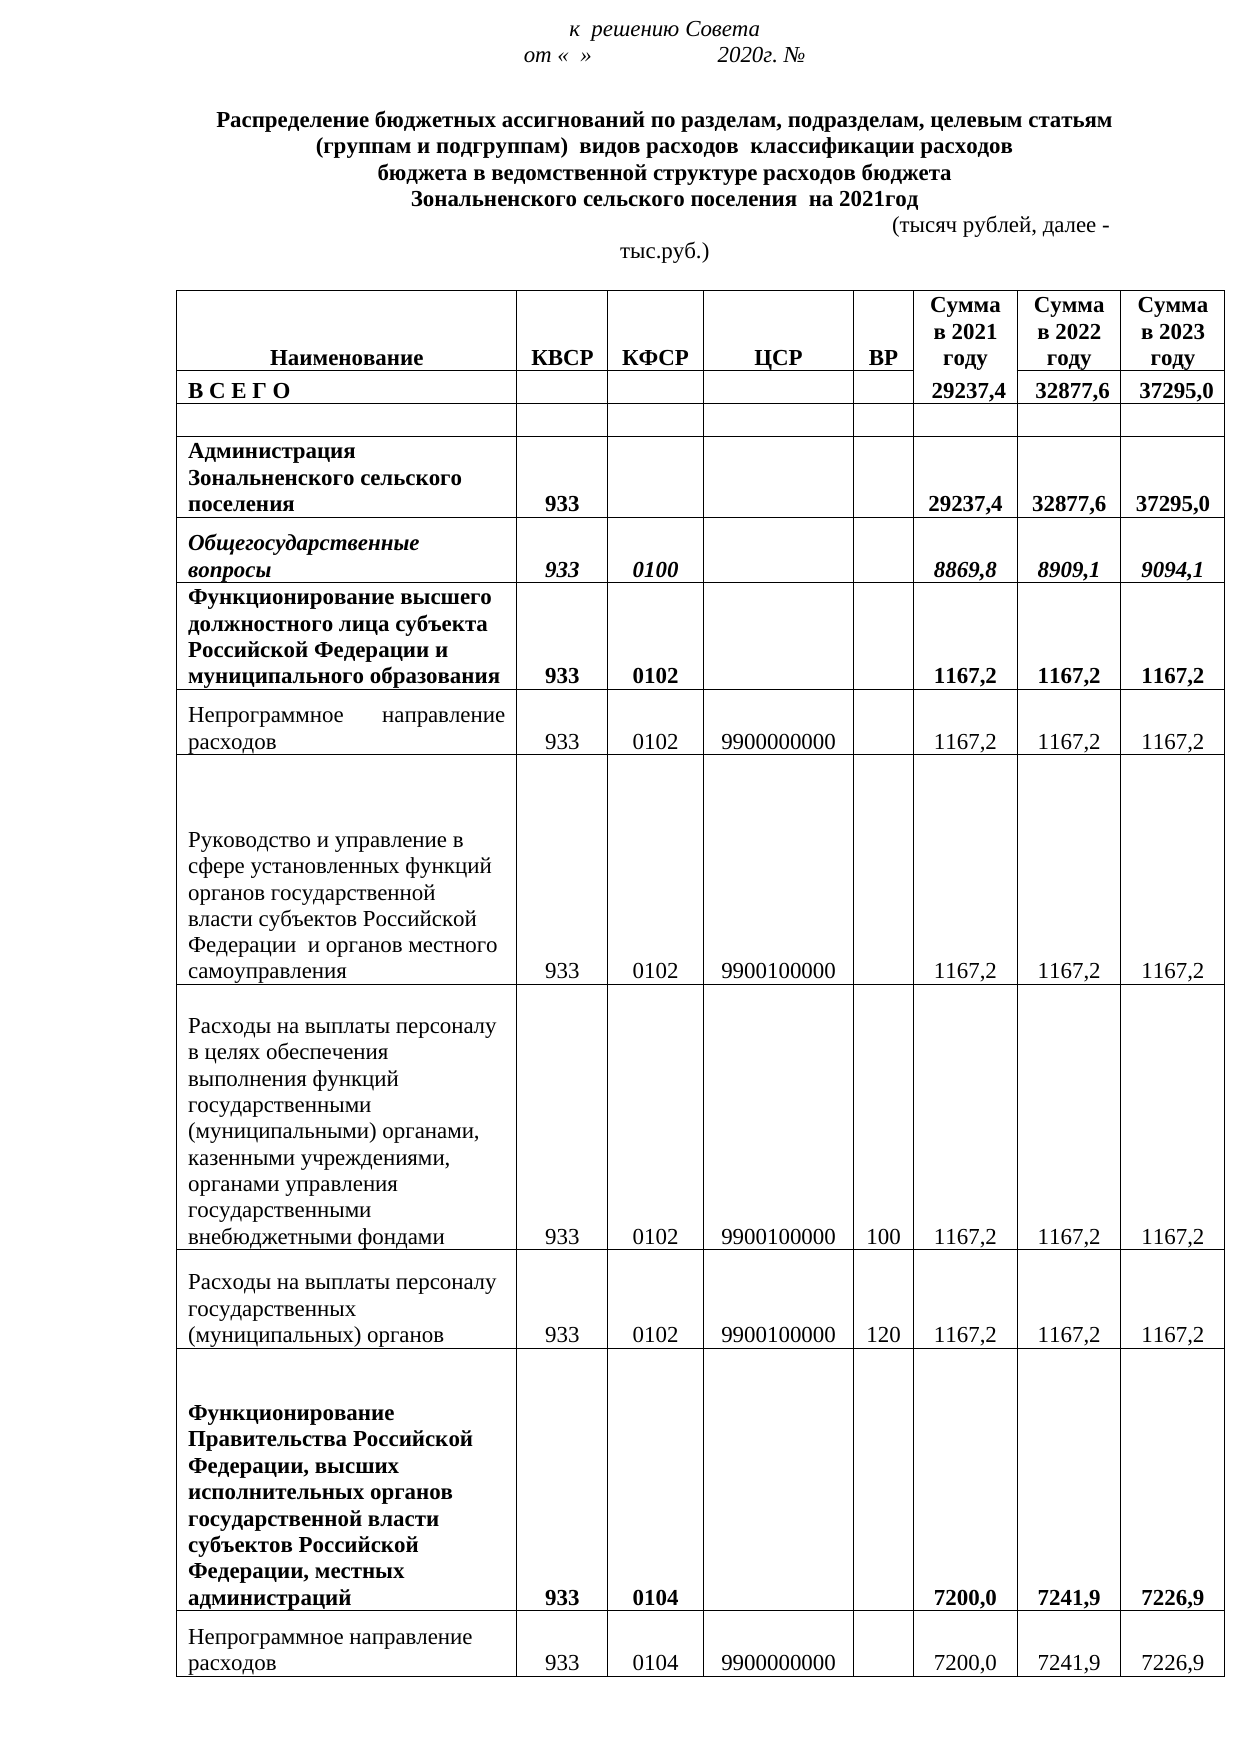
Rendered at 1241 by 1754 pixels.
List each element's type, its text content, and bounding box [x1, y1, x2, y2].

table_header ЦСР [704, 291, 853, 370]
table_cell 37295,0 [1121, 437, 1224, 517]
table_cell [704, 583, 853, 689]
table_cell 933 [517, 985, 607, 1249]
table_cell Общегосударственные вопросы [177, 518, 516, 582]
table_cell 9900100000 [704, 1250, 853, 1347]
table_cell [1121, 404, 1224, 436]
table_header Сумма в 2023 году [1121, 291, 1224, 370]
table_cell [854, 755, 913, 984]
table_cell 1167,2 [1121, 755, 1224, 984]
table_cell 933 [517, 1250, 607, 1347]
table_cell 32877,6 [1018, 437, 1120, 517]
table_cell [517, 371, 607, 403]
table_cell Непрограммное направление расходов [177, 690, 516, 754]
table_cell 37295,0 [1121, 371, 1224, 403]
table_cell 1167,2 [914, 985, 1017, 1249]
table_cell 1167,2 [1121, 1250, 1224, 1347]
table_cell 9900000000 [704, 690, 853, 754]
table_cell 32877,6 [1018, 371, 1120, 403]
table_cell 7241,9 [1018, 1611, 1120, 1676]
table_cell 933 [517, 437, 607, 517]
table_cell [854, 371, 913, 403]
table_cell 933 [517, 755, 607, 984]
table_cell [854, 690, 913, 754]
table_cell [704, 437, 853, 517]
table_cell 7226,9 [1121, 1349, 1224, 1610]
table_cell 9900100000 [704, 755, 853, 984]
table_cell 9094,1 [1121, 518, 1224, 582]
table_cell 1167,2 [1018, 583, 1120, 689]
table_cell 29237,4 [914, 370, 1017, 403]
table_cell [854, 1349, 913, 1610]
table_cell Руководство и управление в сфере установленных функций органов государственной власти субъектов Российской Федерации и органов местного самоуправления [177, 755, 516, 984]
table_cell Функционирование высшего должностного лица субъекта Российской Федерации и муниципального образования [177, 583, 516, 689]
table_cell 1167,2 [1018, 1250, 1120, 1347]
table_cell 7200,0 [914, 1349, 1017, 1610]
subtitle от « » 2020г. № [177, 41, 1152, 67]
table_cell 0102 [608, 985, 703, 1249]
text бюджета в ведомственной структуре расходов бюджета [177, 158, 1152, 185]
table_cell Функционирование Правительства Российской Федерации, высших исполнительных органов государственной власти субъектов Российской Федерации, местных администраций [177, 1349, 516, 1610]
table_cell 100 [854, 985, 913, 1249]
table_cell 933 [517, 583, 607, 689]
table_cell [1018, 404, 1120, 436]
table_cell 1167,2 [914, 755, 1017, 984]
table_cell 1167,2 [914, 690, 1017, 754]
table_cell 1167,2 [1018, 755, 1120, 984]
table_cell 0102 [608, 755, 703, 984]
table_cell 29237,4 [914, 437, 1017, 517]
table_header ВР [854, 291, 913, 370]
table_cell [854, 583, 913, 689]
table_cell 1167,2 [1018, 690, 1120, 754]
table_cell [608, 371, 703, 403]
table_header Сумма в 2022 году [1018, 291, 1120, 370]
table_cell Расходы на выплаты персоналу государственных (муниципальных) органов [177, 1250, 516, 1347]
text Зональненского сельского поселения на 2021год [177, 185, 1152, 211]
table_cell 933 [517, 518, 607, 582]
table_cell В С Е Г О [177, 371, 516, 403]
table_cell Непрограммное направление расходов [177, 1611, 516, 1676]
table_cell [854, 437, 913, 517]
table_cell 7200,0 [914, 1611, 1017, 1676]
table_cell [704, 1349, 853, 1610]
table_cell 933 [517, 1349, 607, 1610]
table_cell 933 [517, 690, 607, 754]
table_cell 0102 [608, 690, 703, 754]
table_cell Администрация Зональненского сельского поселения [177, 437, 516, 517]
table_cell [608, 437, 703, 517]
table_cell 1167,2 [914, 1250, 1017, 1347]
table_cell 7226,9 [1121, 1611, 1224, 1676]
subtitle к решению Совета [177, 15, 1152, 41]
table_cell 0104 [608, 1349, 703, 1610]
table_cell 0104 [608, 1611, 703, 1676]
table_cell 1167,2 [914, 583, 1017, 689]
table_cell [704, 371, 853, 403]
table_cell 8909,1 [1018, 518, 1120, 582]
table_cell 1167,2 [1018, 985, 1120, 1249]
table_cell 8869,8 [914, 518, 1017, 582]
table_cell 1167,2 [1121, 690, 1224, 754]
table_header Сумма в 2021 году [914, 291, 1017, 370]
table_cell 0102 [608, 1250, 703, 1347]
table_cell [914, 404, 1017, 436]
table_cell [177, 404, 516, 436]
table_cell 120 [854, 1250, 913, 1347]
table_cell 9900100000 [704, 985, 853, 1249]
table_cell 0100 [608, 518, 703, 582]
table_cell [704, 404, 853, 436]
table_header Наименование [177, 291, 516, 370]
table_cell 933 [517, 1611, 607, 1676]
table_cell [704, 518, 853, 582]
table_cell [854, 518, 913, 582]
table_cell 1167,2 [1121, 985, 1224, 1249]
table_cell 1167,2 [1121, 583, 1224, 689]
table_cell 0102 [608, 583, 703, 689]
table_header КФСР [608, 291, 703, 370]
table_cell [517, 404, 607, 436]
text (тысяч рублей, далее - тыс.руб.) [177, 211, 1152, 264]
table_cell 9900000000 [704, 1611, 853, 1676]
table_cell [608, 404, 703, 436]
text Распределение бюджетных ассигнований по разделам, подразделам, целевым статьям (группам и подгруппам) видов расходов классификации расходов [177, 106, 1152, 158]
table_cell 7241,9 [1018, 1349, 1120, 1610]
table_header КВСР [517, 291, 607, 370]
table_cell [854, 1611, 913, 1676]
table_cell [854, 404, 913, 436]
